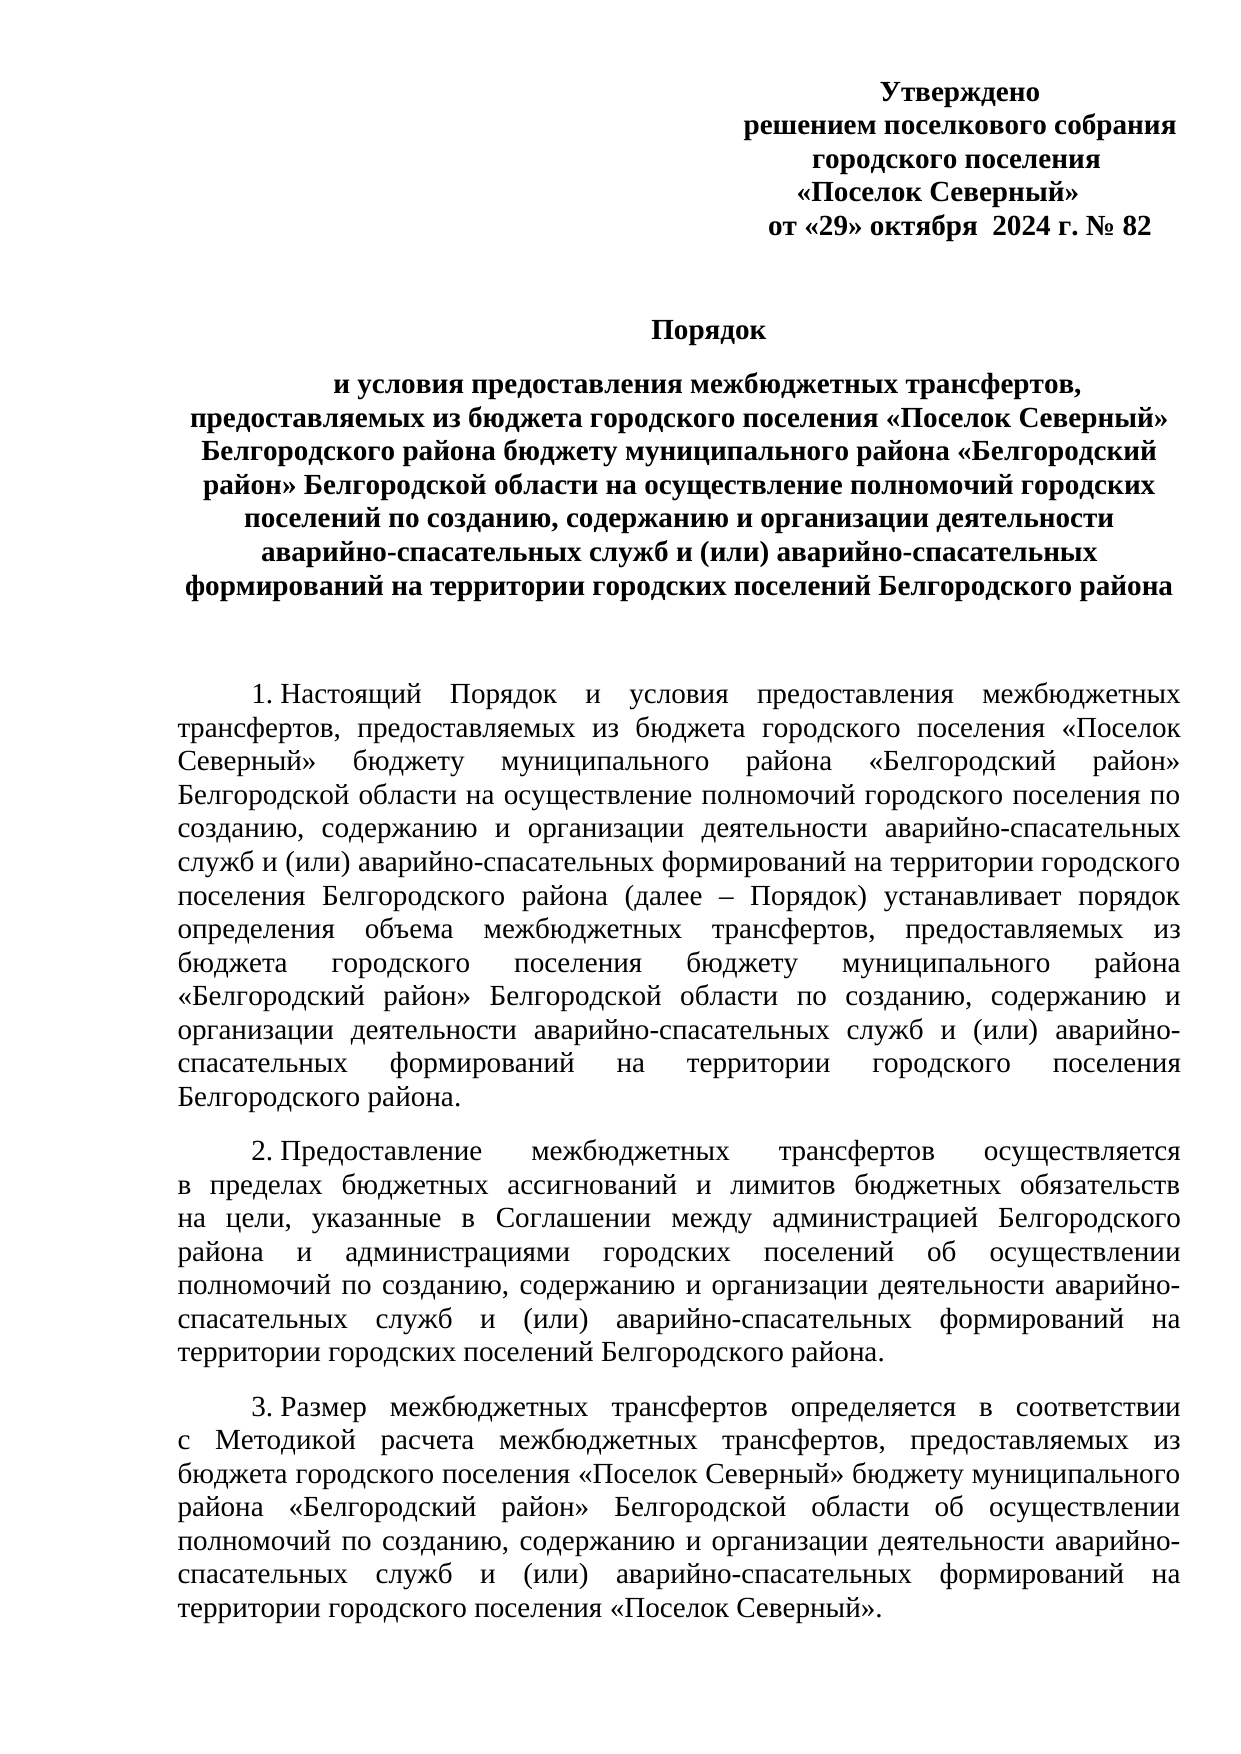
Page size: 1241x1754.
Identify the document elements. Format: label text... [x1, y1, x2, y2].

text Порядок [177, 312, 1181, 346]
text от «29» октября 2024 г. № 82 [694, 208, 1181, 242]
text 1. Настоящий Порядок и условия предоставления межбюджетных трансфертов, предоставляемых из бюджета городского поселения «Поселок Северный» бюджету муниципального района «Белгородский район» Белгородской области на осуществление полномочий городского поселения по созданию, содержанию и организации деятельности аварийно-спасательных служб и (или) аварийно-спасательных формирований на территории городского поселения Белгородского района (далее – Порядок) устанавливает порядок определения объема межбюджетных трансфертов, предоставляемых из бюджета городского поселения бюджету муниципального района «Белгородский район» Белгородской области по созданию, содержанию и организации деятельности аварийно-спасательных служб и (или) аварийно-спасательных формирований на территории городского поселения Белгородского района. [177, 676, 1181, 1112]
text решением поселкового собрания [694, 107, 1181, 141]
text и условия предоставления межбюджетных трансфертов, предоставляемых из бюджета городского поселения «Поселок Северный» Белгородского района бюджету муниципального района «Белгородский район» Белгородской области на осуществление полномочий городских поселений по созданию, содержанию и организации деятельности аварийно-спасательных служб и (или) аварийно-спасательных формирований на территории городских поселений Белгородского района [177, 366, 1181, 601]
text Утверждено [694, 74, 1181, 107]
text 3. Размер межбюджетных трансфертов определяется в соответствии с Методикой расчета межбюджетных трансфертов, предоставляемых из бюджета городского поселения «Поселок Северный» бюджету муниципального района «Белгородский район» Белгородской области об осуществлении полномочий по созданию, содержанию и организации деятельности аварийно-спасательных служб и (или) аварийно-спасательных формирований на территории городского поселения «Поселок Северный». [177, 1389, 1181, 1624]
text городского поселения «Поселок Северный» [694, 141, 1181, 208]
text 2. Предоставление межбюджетных трансфертов осуществляется в пределах бюджетных ассигнований и лимитов бюджетных обязательств на цели, указанные в Соглашении между администрацией Белгородского района и администрациями городских поселений об осуществлении полномочий по созданию, содержанию и организации деятельности аварийно-спасательных служб и (или) аварийно-спасательных формирований на территории городских поселений Белгородского района. [177, 1133, 1181, 1368]
